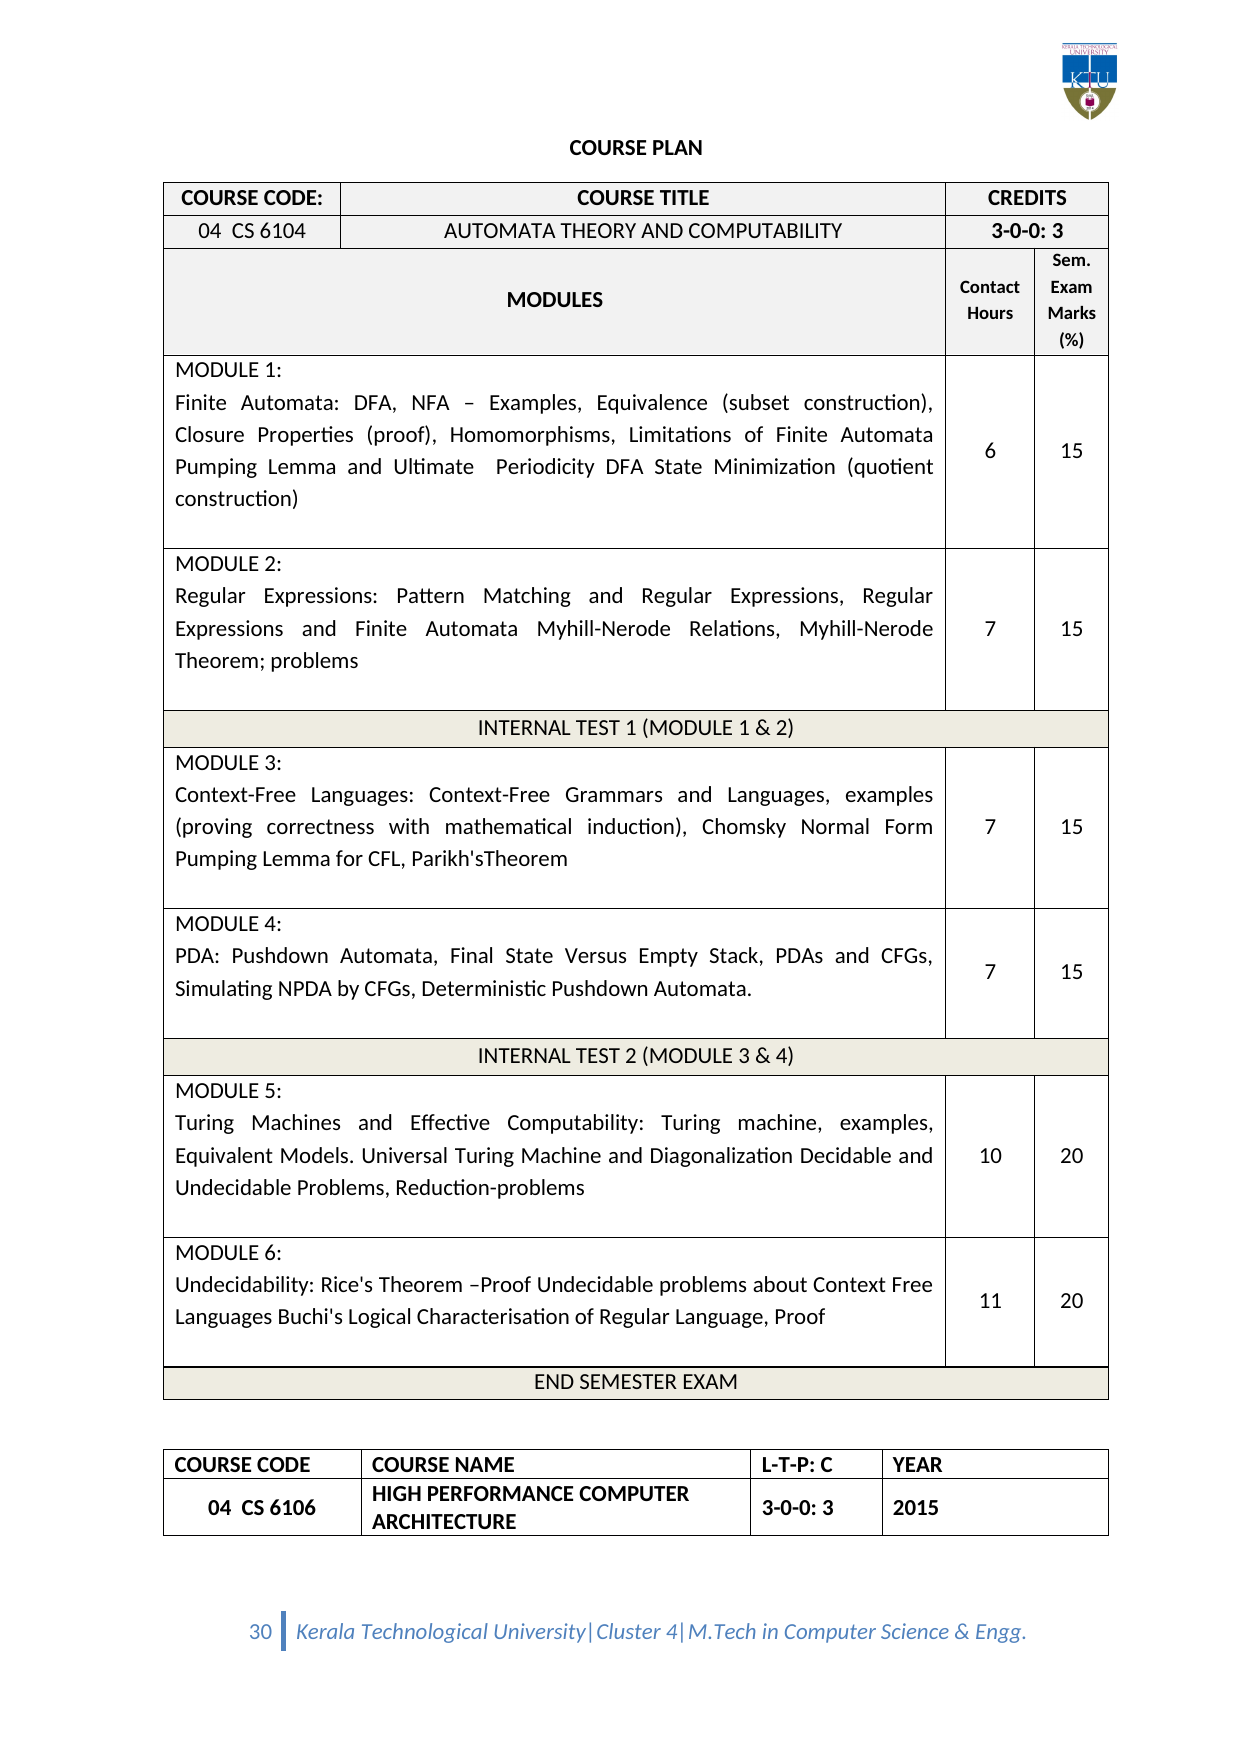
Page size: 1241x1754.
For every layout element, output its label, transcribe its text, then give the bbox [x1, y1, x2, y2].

table_cell MODULES [164, 249, 945, 354]
table_cell Contact Hours [946, 249, 1034, 354]
table_cell 7 [946, 748, 1034, 908]
table_cell 11 [946, 1238, 1034, 1366]
table_cell INTERNAL TEST 1 (MODULE 1 & 2) [164, 711, 1108, 747]
table_cell MODULE 5: Turing Machines and Effective Computability: Turing machine, examples, Equivalent Models. Universal Turing Machine and Diagonalization Decidable and Undecidable Problems, Reduction-problems [164, 1076, 945, 1237]
table_cell 04 CS 6106 [164, 1479, 361, 1535]
table_cell 15 [1035, 356, 1108, 548]
table_header CREDITS [946, 183, 1108, 215]
table_cell 04 CS 6104 [164, 216, 340, 248]
table_cell MODULE 2: Regular Expressions: Pattern Matching and Regular Expressions, Regular Expressions and Finite Automata Myhill-Nerode Relations, Myhill-Nerode Theorem; problems [164, 549, 945, 710]
table_cell MODULE 1: Finite Automata: DFA, NFA – Examples, Equivalence (subset construction), Closure Properties (proof), Homomorphisms, Limitations of Finite Automata Pumping Lemma and Ultimate Periodicity DFA State Minimization (quotient construction) [164, 356, 945, 548]
table_cell 7 [946, 549, 1034, 710]
table_cell 15 [1035, 549, 1108, 710]
table_cell 7 [946, 909, 1034, 1038]
table_cell 15 [1035, 909, 1108, 1038]
table_cell 20 [1035, 1238, 1108, 1366]
table_cell 20 [1035, 1076, 1108, 1237]
table_cell 15 [1035, 748, 1108, 908]
table_header COURSE CODE: [164, 183, 340, 215]
table_header COURSE TITLE [341, 183, 945, 215]
table_cell 3-0-0: 3 [946, 216, 1108, 248]
table_cell 6 [946, 356, 1034, 548]
table_cell 10 [946, 1076, 1034, 1237]
table_cell MODULE 4: PDA: Pushdown Automata, Final State Versus Empty Stack, PDAs and CFGs, Simulating NPDA by CFGs, Deterministic Pushdown Automata. [164, 909, 945, 1038]
table_header YEAR [883, 1450, 1108, 1478]
table_header COURSE NAME [362, 1450, 750, 1478]
table_cell 3-0-0: 3 [751, 1479, 882, 1535]
table_cell Sem. Exam Marks (%) [1035, 249, 1108, 354]
text COURSE PLAN [150, 133, 1122, 161]
table_header L-T-P: C [751, 1450, 882, 1478]
table_cell MODULE 6: Undecidability: Rice's Theorem –Proof Undecidable problems about Context Free Languages Buchi's Logical Characterisation of Regular Language, Proof [164, 1238, 945, 1366]
table_cell HIGH PERFORMANCE COMPUTER ARCHITECTURE [362, 1479, 750, 1535]
table_cell AUTOMATA THEORY AND COMPUTABILITY [341, 216, 945, 248]
table_cell 2015 [883, 1479, 1108, 1535]
table_cell MODULE 3: Context-Free Languages: Context-Free Grammars and Languages, examples (proving correctness with mathematical induction), Chomsky Normal Form Pumping Lemma for CFL, Parikh'sTheorem [164, 748, 945, 908]
table_cell END SEMESTER EXAM [164, 1368, 1108, 1399]
table_header COURSE CODE [164, 1450, 361, 1478]
table_cell INTERNAL TEST 2 (MODULE 3 & 4) [164, 1039, 1108, 1075]
